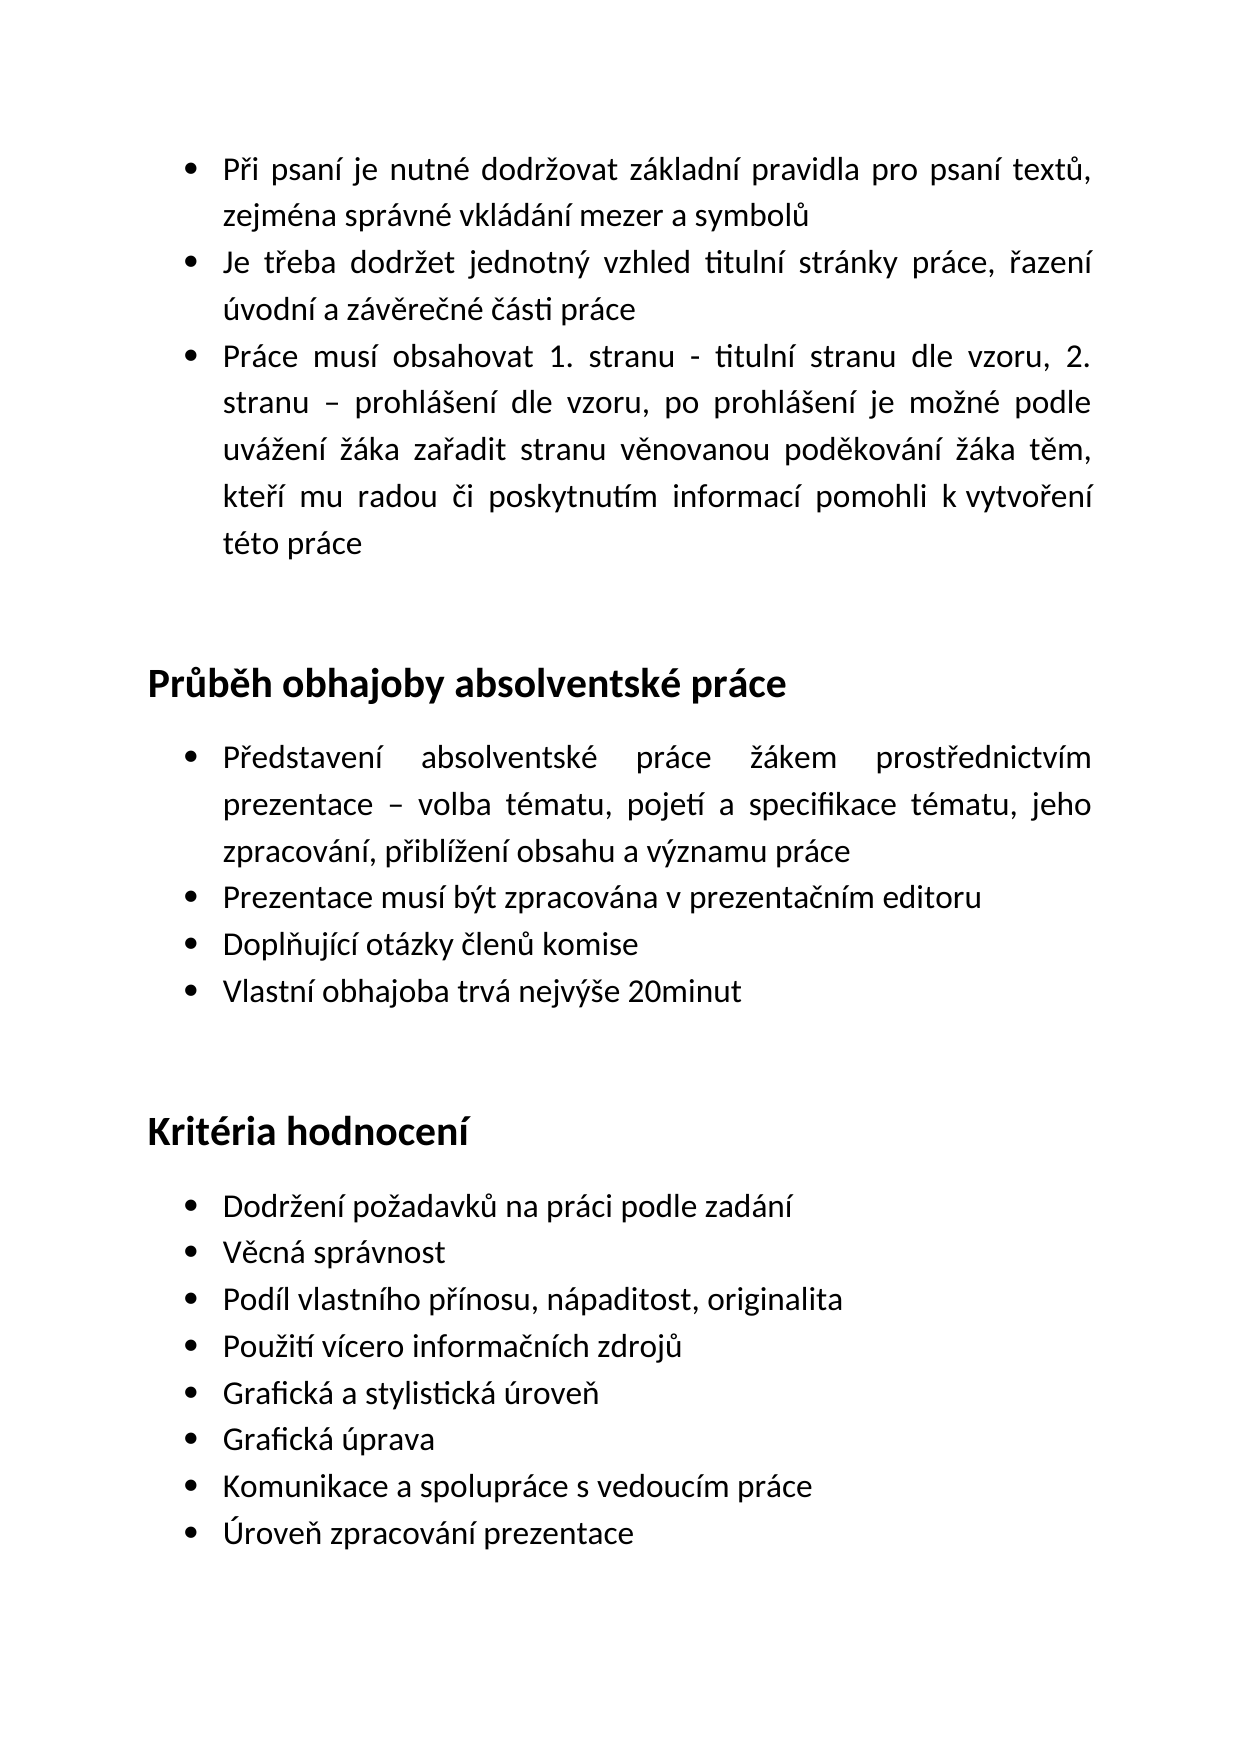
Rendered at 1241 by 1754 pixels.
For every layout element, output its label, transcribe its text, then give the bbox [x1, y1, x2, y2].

list Úroveň zpracování prezentace [185, 1512, 1093, 1553]
list Vlastní obhajoba trvá nejvýše 20minut [185, 970, 1093, 1011]
list Grafická úprava [185, 1418, 1093, 1459]
list Prezentace musí být zpracována v prezentačním editoru [185, 877, 1093, 917]
list Doplňující otázky členů komise [185, 923, 1093, 964]
text Průběh obhajoby absolventské práce [148, 657, 1093, 708]
list Grafická a stylistická úroveň [185, 1372, 1093, 1412]
list Podíl vlastního přínosu, nápaditost, originalita [185, 1278, 1093, 1319]
text Kritéria hodnocení [148, 1105, 1093, 1156]
list Dodržení požadavků na práci podle zadání [185, 1184, 1093, 1225]
list Při psaní je nutné dodržovat základní pravidla pro psaní textů, zejména správné vkládání mezer a symbolů [185, 148, 1093, 235]
list Práce musí obsahovat 1. stranu - titulní stranu dle vzoru, 2. stranu – prohlášení dle vzoru, po prohlášení je možné podle uvážení žáka zařadit stranu věnovanou poděkování žáka těm, kteří mu radou či poskytnutím informací pomohli k vytvoření této práce [185, 335, 1093, 562]
list Představení absolventské práce žákem prostřednictvím prezentace – volba tématu, pojetí a specifikace tématu, jeho zpracování, přiblížení obsahu a významu práce [185, 736, 1093, 871]
list Použití vícero informačních zdrojů [185, 1325, 1093, 1366]
list Je třeba dodržet jednotný vzhled titulní stránky práce, řazení úvodní a závěrečné části práce [185, 241, 1093, 329]
list Komunikace a spolupráce s vedoucím práce [185, 1465, 1093, 1506]
list Věcná správnost [185, 1231, 1093, 1272]
